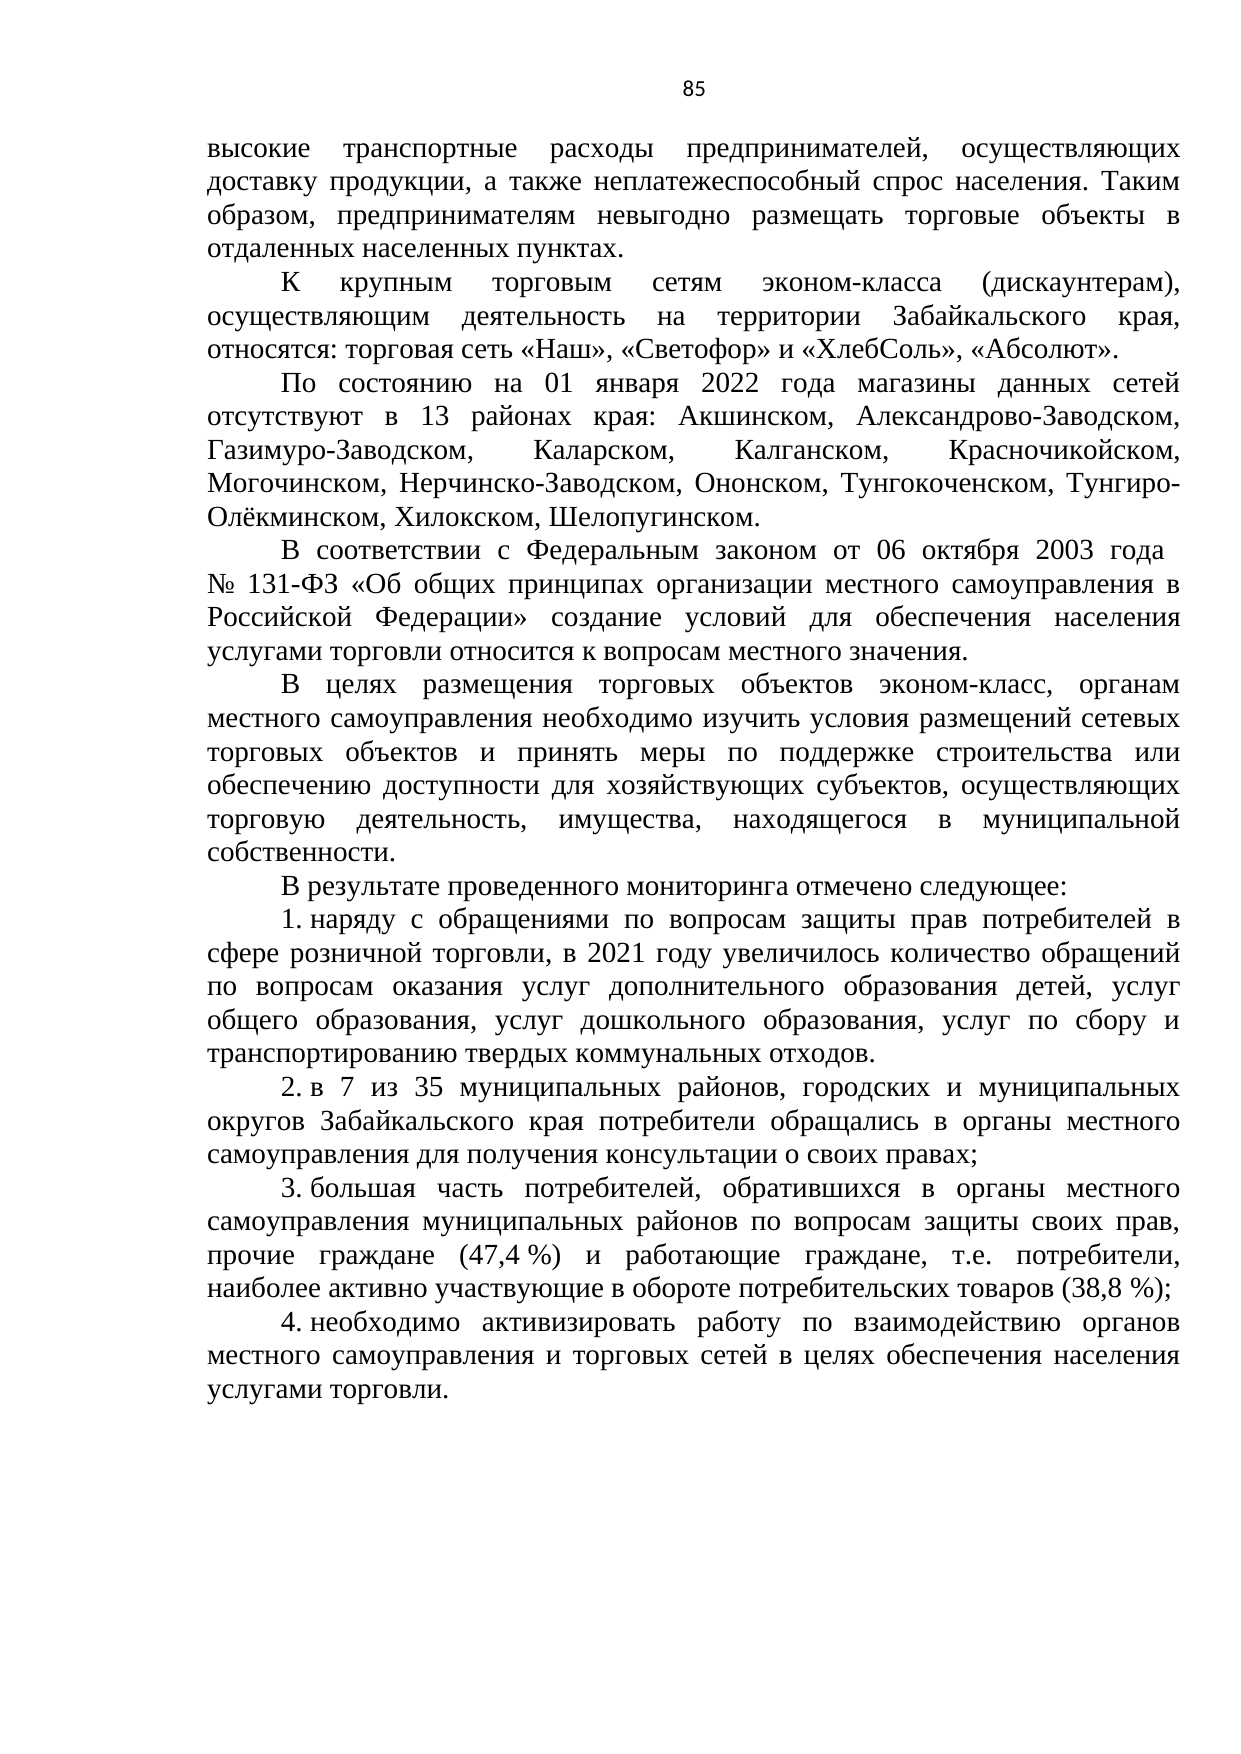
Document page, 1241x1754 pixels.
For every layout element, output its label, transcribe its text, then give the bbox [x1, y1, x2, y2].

list наряду с обращениями по вопросам защиты прав потребителей в сфере розничной торговли, в 2021 году увеличилось количество обращений по вопросам оказания услуг дополнительного образования детей, услуг общего образования, услуг дошкольного образования, услуг по сбору и транспортированию твердых коммунальных отходов. [207, 901, 1181, 1069]
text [207, 130, 1181, 264]
list большая часть потребителей, обратившихся в органы местного самоуправления муниципальных районов по вопросам защиты своих прав, прочие граждане (47,4 %) и работающие граждане, т.е. потребители, наиболее активно участвующие в обороте потребительских товаров (38,8 %); [207, 1170, 1181, 1304]
list в 7 из 35 муниципальных районов, городских и муниципальных округов Забайкальского края потребители обращались в органы местного самоуправления для получения консультации о своих правах; [207, 1069, 1181, 1170]
list необходимо активизировать работу по взаимодействию органов местного самоуправления и торговых сетей в целях обеспечения населения услугами торговли. [207, 1304, 1181, 1404]
text К крупным торговым сетям эконом-класса (дискаунтерам), осуществляющим деятельность на территории Забайкальского края, относятся: торговая сеть «Наш», «Светофор» и «ХлебСоль», «Абсолют». [207, 264, 1181, 365]
text В результате проведенного мониторинга отмечено следующее: [207, 868, 1181, 901]
text В целях размещения торговых объектов эконом-класс, органам местного самоуправления необходимо изучить условия размещений сетевых торговых объектов и принять меры по поддержке строительства или обеспечению доступности для хозяйствующих субъектов, осуществляющих торговую деятельность, имущества, находящегося в муниципальной собственности. [207, 667, 1181, 868]
text По состоянию на 01 января 2022 года магазины данных сетей отсутствуют в 13 районах края: Акшинском, Александрово-Заводском, Газимуро-Заводском, Каларском, Калганском, Красночикойском, Могочинском, Нерчинско-Заводском, Ононском, Тунгокоченском, Тунгиро-Олёкминском, Хилокском, Шелопугинском. [207, 365, 1181, 532]
text В соответствии с Федеральным законом от 06 октября 2003 года № 131-ФЗ «Об общих принципах организации местного самоуправления в Российской Федерации» создание условий для обеспечения населения услугами торговли относится к вопросам местного значения. [207, 532, 1181, 667]
